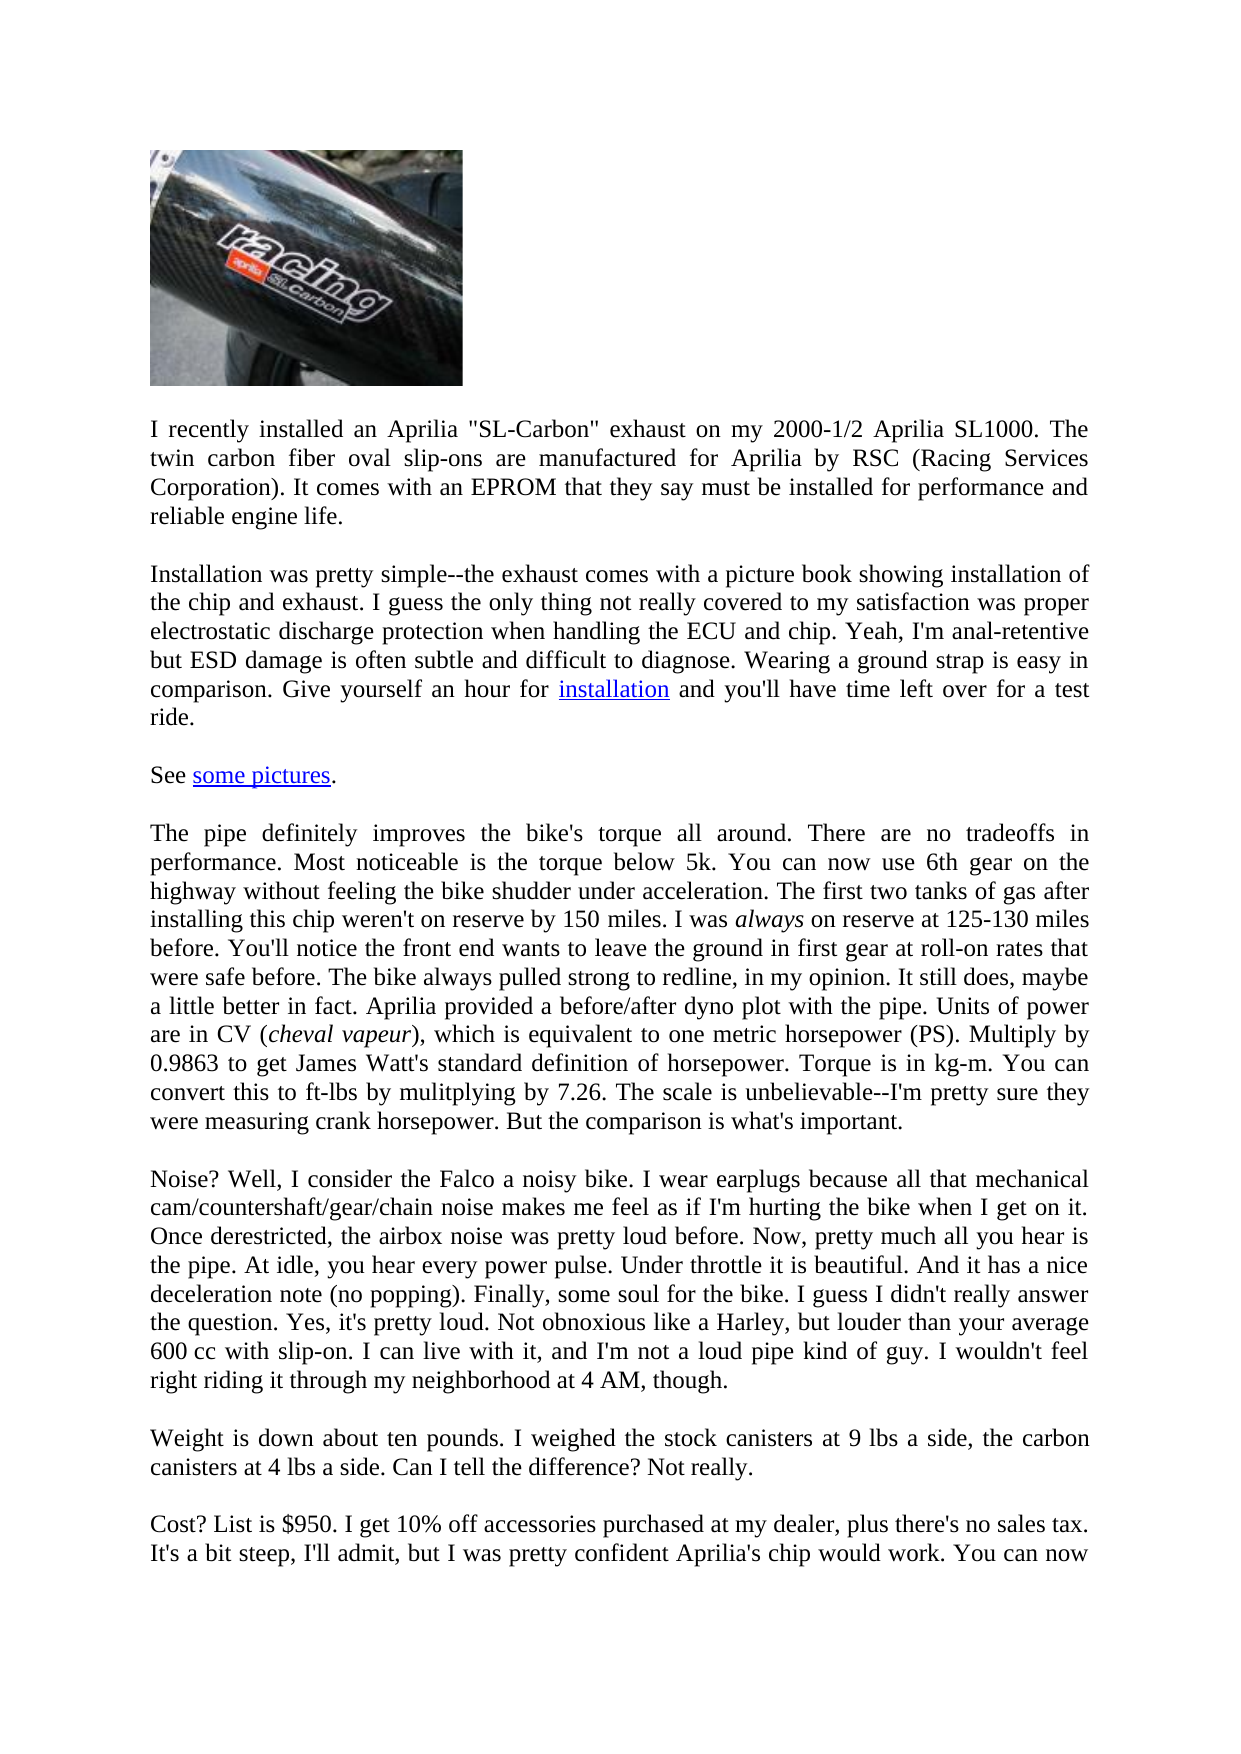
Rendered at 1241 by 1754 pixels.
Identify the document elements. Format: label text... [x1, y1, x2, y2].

text Installation was pretty simple--the exhaust comes with a picture book showing installation of the chip and exhaust. I guess the only thing not really covered to my satisfaction was proper electrostatic discharge protection when handling the ECU and chip. Yeah, I'm anal-retentive but ESD damage is often subtle and difficult to diagnose. Wearing a ground strap is easy in comparison. Give yourself an hour for installation and you'll have time left over for a test ride. [150, 559, 1090, 731]
text Noise? Well, I consider the Falco a noisy bike. I wear earplugs because all that mechanical cam/countershaft/gear/chain noise makes me feel as if I'm hurting the bike when I get on it. Once derestricted, the airbox noise was pretty loud before. Now, pretty much all you hear is the pipe. At idle, you hear every power pulse. Under throttle it is beautiful. And it has a nice deceleration note (no popping). Finally, some soul for the bike. I guess I didn't really answer the question. Yes, it's pretty loud. Not obnoxious like a Harley, but louder than your average 600 cc with slip-on. I can live with it, and I'm not a loud pipe kind of guy. I wouldn't feel right riding it through my neighborhood at 4 AM, though. [150, 1164, 1090, 1394]
picture [150, 150, 463, 386]
text The pipe definitely improves the bike's torque all around. There are no tradeoffs in performance. Most noticeable is the torque below 5k. You can now use 6th gear on the highway without feeling the bike shudder under acceleration. The first two tanks of gas after installing this chip weren't on reserve by 150 miles. I was always on reserve at 125-130 miles before. You'll notice the front end wants to leave the ground in first gear at roll-on rates that were safe before. The bike always pulled strong to redline, in my opinion. It still does, maybe a little better in fact. Aprilia provided a before/after dyno plot with the pipe. Units of power are in CV (cheval vapeur), which is equivalent to one metric horsepower (PS). Multiply by 0.9863 to get James Watt's standard definition of horsepower. Torque is in kg-m. You can convert this to ft-lbs by mulitplying by 7.26. The scale is unbelievable--I'm pretty sure they were measuring crank horsepower. But the comparison is what's important. [150, 818, 1090, 1134]
text See some pictures. [150, 760, 1090, 789]
text I recently installed an Aprilia "SL-Carbon" exhaust on my 2000-1/2 Aprilia SL1000. The twin carbon fiber oval slip-ons are manufactured for Aprilia by RSC (Racing Services Corporation). It comes with an EPROM that they say must be installed for performance and reliable engine life. [150, 414, 1090, 529]
text Weight is down about ten pounds. I weighed the stock canisters at 9 lbs a side, the carbon canisters at 4 lbs a side. Can I tell the difference? Not really. [150, 1423, 1090, 1480]
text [150, 1509, 1090, 1567]
